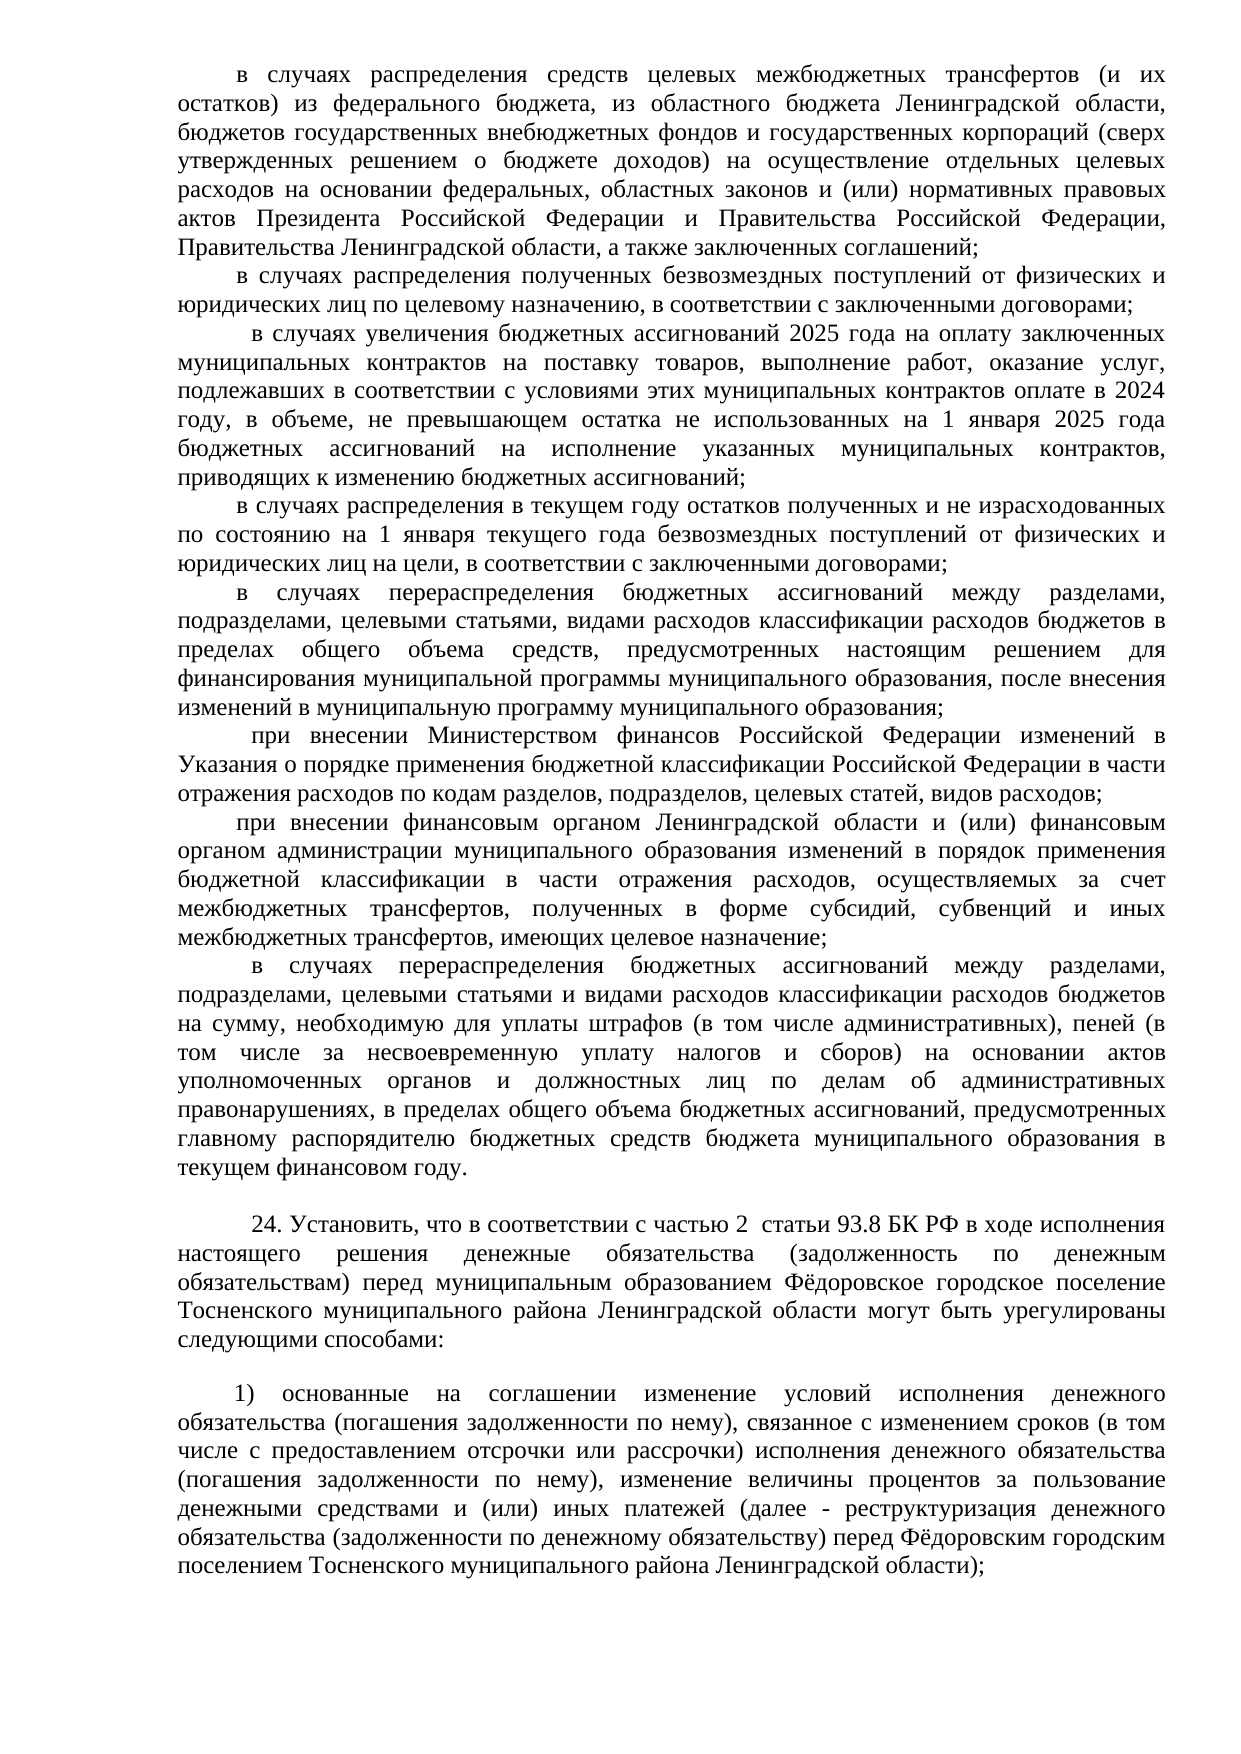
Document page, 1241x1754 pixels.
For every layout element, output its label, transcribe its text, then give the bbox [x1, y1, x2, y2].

text в случаях распределения в текущем году остатков полученных и не израсходованных по состоянию на 1 января текущего года безвозмездных поступлений от физических и юридических лиц на цели, в соответствии с заключенными договорами; [177, 490, 1167, 577]
text в случаях распределения средств целевых межбюджетных трансфертов (и их остатков) из федерального бюджета, из областного бюджета Ленинградской области, бюджетов государственных внебюджетных фондов и государственных корпораций (сверх утвержденных решением о бюджете доходов) на осуществление отдельных целевых расходов на основании федеральных, областных законов и (или) нормативных правовых актов Президента Российской Федерации и Правительства Российской Федерации, Правительства Ленинградской области, а также заключенных соглашений; [177, 59, 1167, 260]
text 1) основанные на соглашении изменение условий исполнения денежного обязательства (погашения задолженности по нему), связанное с изменением сроков (в том числе с предоставлением отсрочки или рассрочки) исполнения денежного обязательства (погашения задолженности по нему), изменение величины процентов за пользование денежными средствами и (или) иных платежей (далее - реструктуризация денежного обязательства (задолженности по денежному обязательству) перед Фёдоровским городским поселением Тосненского муниципального района Ленинградской области); [177, 1378, 1167, 1579]
text при внесении Министерством финансов Российской Федерации изменений в Указания о порядке применения бюджетной классификации Российской Федерации в части отражения расходов по кодам разделов, подразделов, целевых статей, видов расходов; [177, 720, 1167, 807]
text в случаях перераспределения бюджетных ассигнований между разделами, подразделами, целевыми статьями и видами расходов классификации расходов бюджетов на сумму, необходимую для уплаты штрафов (в том числе административных), пеней (в том числе за несвоевременную уплату налогов и сборов) на основании актов уполномоченных органов и должностных лиц по делам об административных правонарушениях, в пределах общего объема бюджетных ассигнований, предусмотренных главному распорядителю бюджетных средств бюджета муниципального образования в текущем финансовом году. [177, 950, 1167, 1180]
text в случаях увеличения бюджетных ассигнований 2025 года на оплату заключенных муниципальных контрактов на поставку товаров, выполнение работ, оказание услуг, подлежавших в соответствии с условиями этих муниципальных контрактов оплате в 2024 году, в объеме, не превышающем остатка не использованных на 1 января 2025 года бюджетных ассигнований на исполнение указанных муниципальных контрактов, приводящих к изменению бюджетных ассигнований; [177, 318, 1167, 490]
text при внесении финансовым органом Ленинградской области и (или) финансовым органом администрации муниципального образования изменений в порядок применения бюджетной классификации в части отражения расходов, осуществляемых за счет межбюджетных трансфертов, полученных в форме субсидий, субвенций и иных межбюджетных трансфертов, имеющих целевое назначение; [177, 807, 1167, 950]
text 24. Установить, что в соответствии с частью 2 статьи 93.8 БК РФ в ходе исполнения настоящего решения денежные обязательства (задолженность по денежным обязательствам) перед муниципальным образованием Фёдоровское городское поселение Тосненского муниципального района Ленинградской области могут быть урегулированы следующими способами: [177, 1209, 1167, 1353]
text в случаях перераспределения бюджетных ассигнований между разделами, подразделами, целевыми статьями, видами расходов классификации расходов бюджетов в пределах общего объема средств, предусмотренных настоящим решением для финансирования муниципальной программы муниципального образования, после внесения изменений в муниципальную программу муниципального образования; [177, 577, 1167, 720]
text в случаях распределения полученных безвозмездных поступлений от физических и юридических лиц по целевому назначению, в соответствии с заключенными договорами; [177, 260, 1167, 318]
